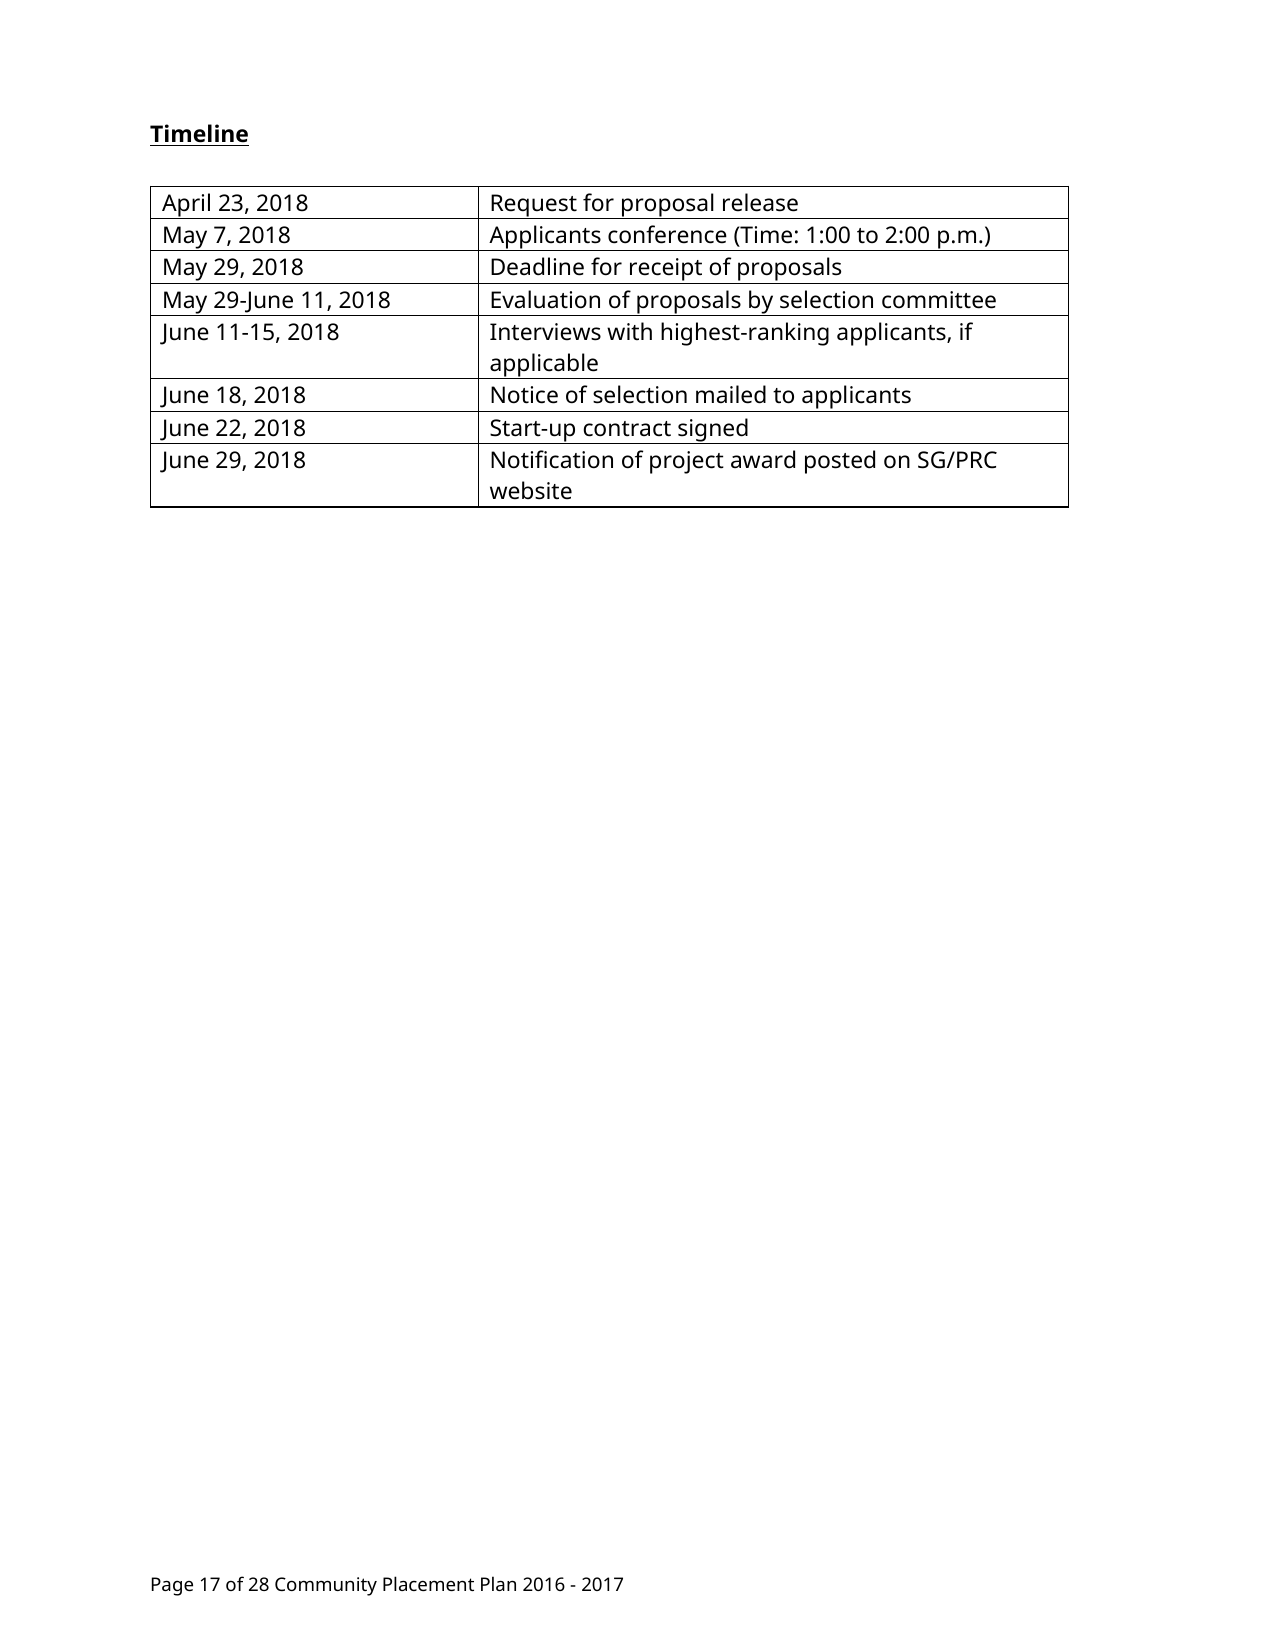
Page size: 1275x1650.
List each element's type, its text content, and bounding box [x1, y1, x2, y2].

table_cell June 22, 2018 [151, 412, 478, 443]
table_cell May 29, 2018 [151, 251, 478, 282]
table_header Request for proposal release [479, 187, 1068, 218]
table_header April 23, 2018 [151, 187, 478, 218]
table_cell Notice of selection mailed to applicants [479, 379, 1068, 411]
table_cell June 11-15, 2018 [151, 316, 478, 378]
table_cell June 18, 2018 [151, 379, 478, 411]
table_cell Interviews with highest-ranking applicants, if applicable [479, 316, 1068, 378]
text Timeline [150, 118, 1125, 149]
table_cell Notification of project award posted on SG/PRC website [479, 444, 1068, 506]
table_cell Evaluation of proposals by selection committee [479, 284, 1068, 315]
table_cell June 29, 2018 [151, 444, 478, 506]
table_cell Start-up contract signed [479, 412, 1068, 443]
table_cell Applicants conference (Time: 1:00 to 2:00 p.m.) [479, 219, 1068, 250]
table_cell May 29-June 11, 2018 [151, 284, 478, 315]
table_cell Deadline for receipt of proposals [479, 251, 1068, 282]
table_cell May 7, 2018 [151, 219, 478, 250]
